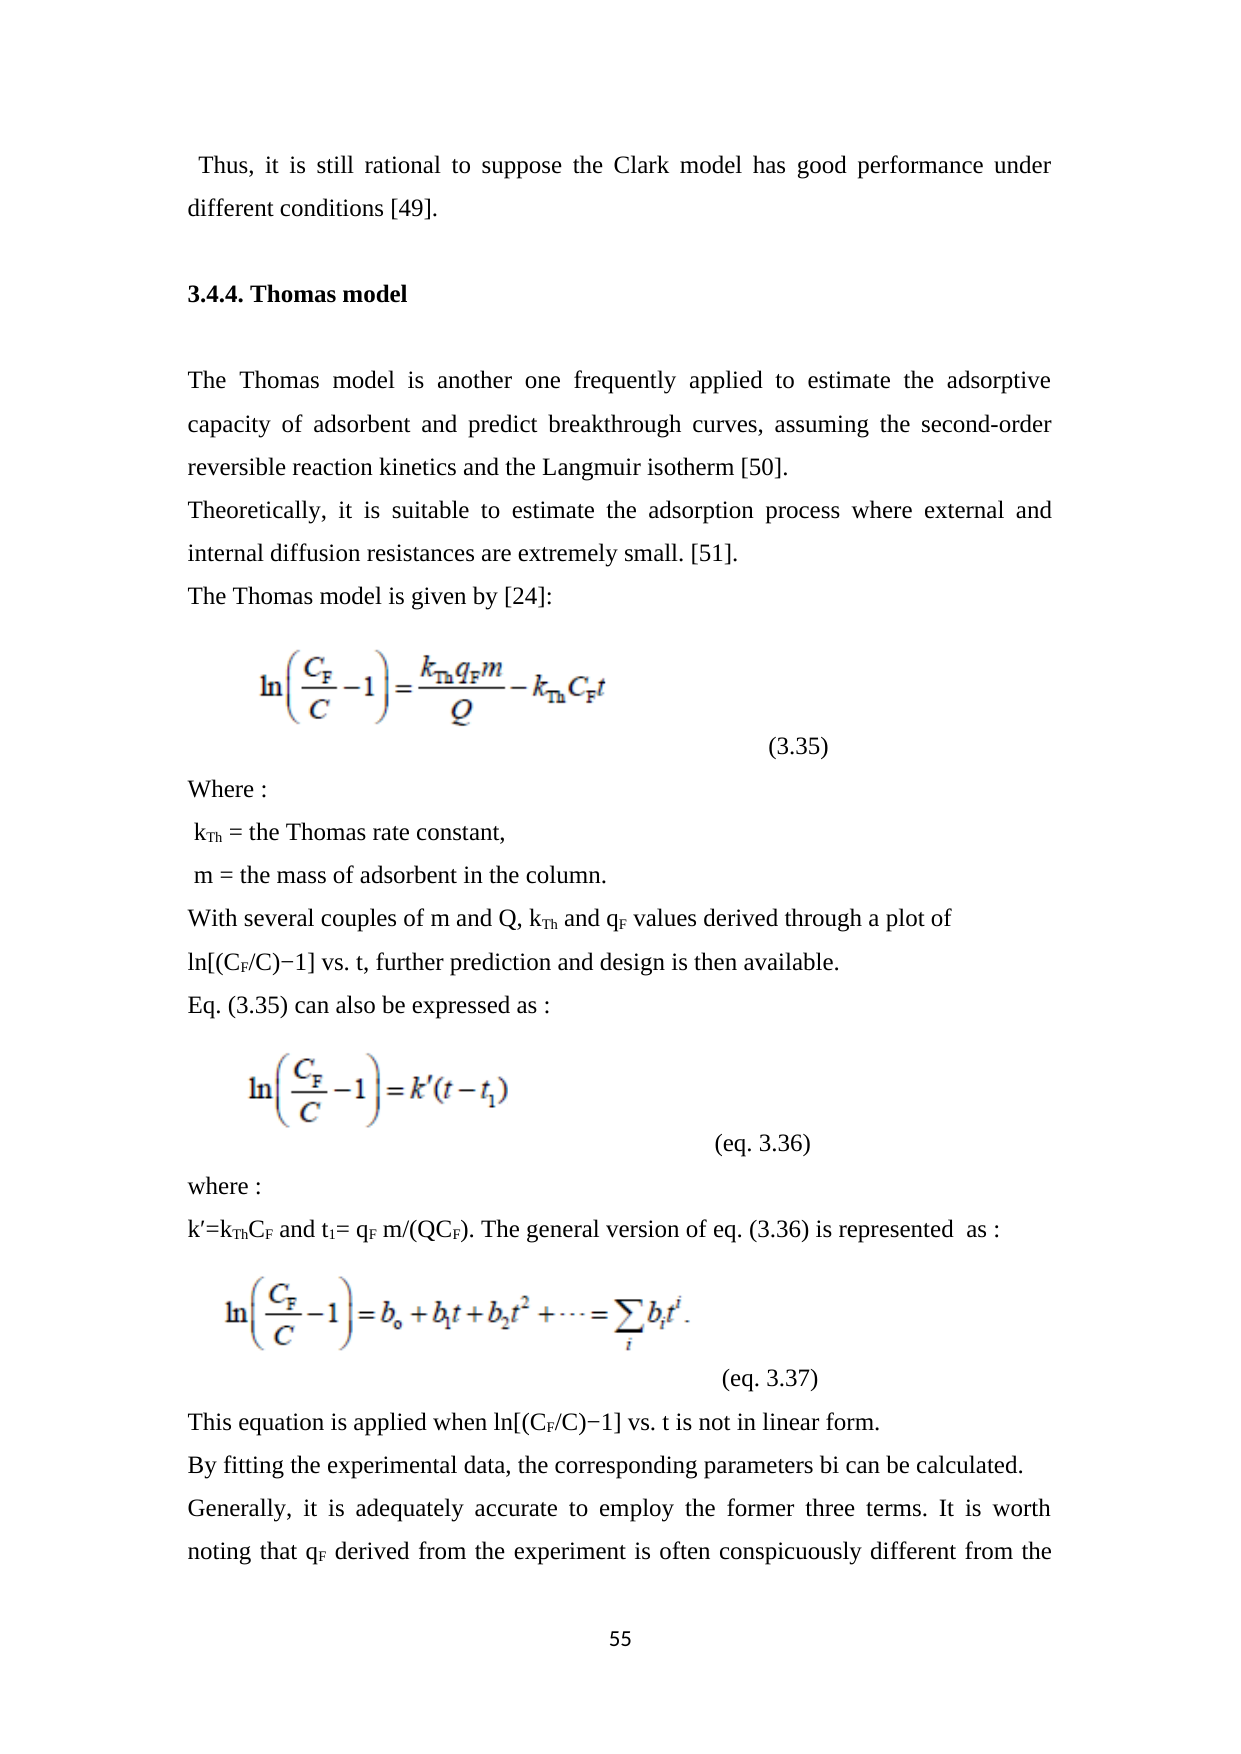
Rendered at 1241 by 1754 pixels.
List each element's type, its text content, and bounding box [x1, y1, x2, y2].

text With several couples of m and Q, kTh and qF values derived through a plot of [187, 903, 1053, 932]
text (eq. 3.36) [187, 1033, 1053, 1156]
text Eq. (3.35) can also be expressed as : [187, 990, 1053, 1018]
text The Thomas model is another one frequently applied to estimate the adsorptive capacity of adsorbent and predict breakthrough curves, assuming the second-order reversible reaction kinetics and the Langmuir isotherm [50]. [187, 366, 1053, 481]
text m = the mass of adsorbent in the column. [187, 860, 1053, 889]
text where : [187, 1171, 1053, 1199]
text The Thomas model is given by [24]: [187, 581, 1053, 610]
text Where : [187, 774, 1053, 803]
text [187, 1493, 1053, 1565]
text Theoretically, it is suitable to estimate the adsorption process where external and internal diffusion resistances are extremely small. [51]. [187, 495, 1053, 567]
text This equation is applied when ln[(CF/C)−1] vs. t is not in linear form. [187, 1407, 1053, 1435]
text ln[(CF/C)−1] vs. t, further prediction and design is then available. [187, 947, 1053, 975]
text kTh = the Thomas rate constant, [187, 817, 1053, 846]
text (eq. 3.37) [187, 1257, 1053, 1392]
text k′=kThCF and t1= qF m/(QCF). The general version of eq. (3.36) is represented as : [187, 1214, 1053, 1243]
text 3.4.4. Thomas model [187, 279, 1053, 308]
text By fitting the experimental data, the corresponding parameters bi can be calculated. [187, 1450, 1053, 1478]
text (3.35) [187, 624, 1053, 760]
text Thus, it is still rational to suppose the Clark model has good performance under different conditions [49]. [187, 150, 1053, 222]
